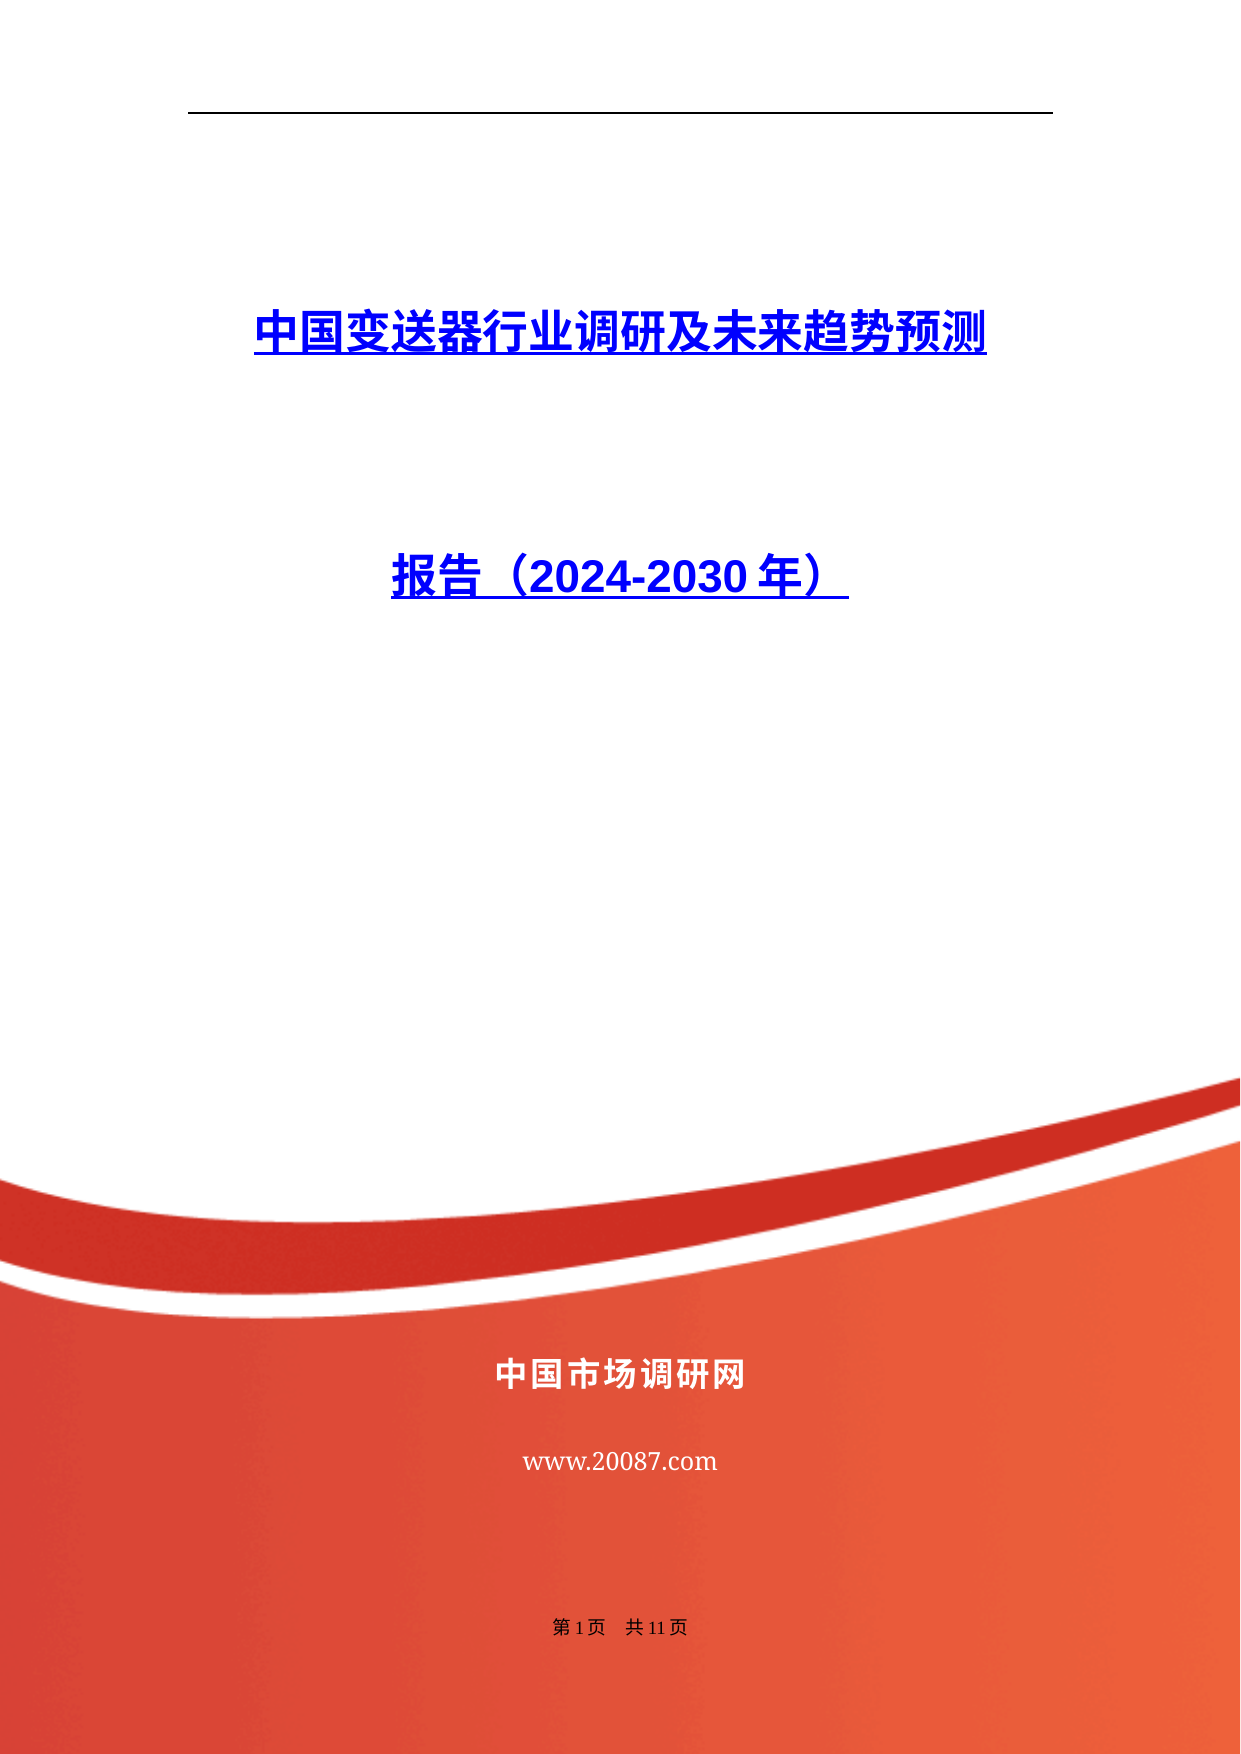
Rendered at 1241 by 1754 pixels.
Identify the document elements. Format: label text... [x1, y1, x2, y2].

picture [0, 1006, 1241, 1754]
text www.20087.com [187, 1428, 1053, 1493]
subtitle 中国市场调研网 [187, 1339, 1053, 1404]
table_header 中国变送器行业调研及未来趋势预测报告（2024-2030年） [188, 207, 1053, 773]
